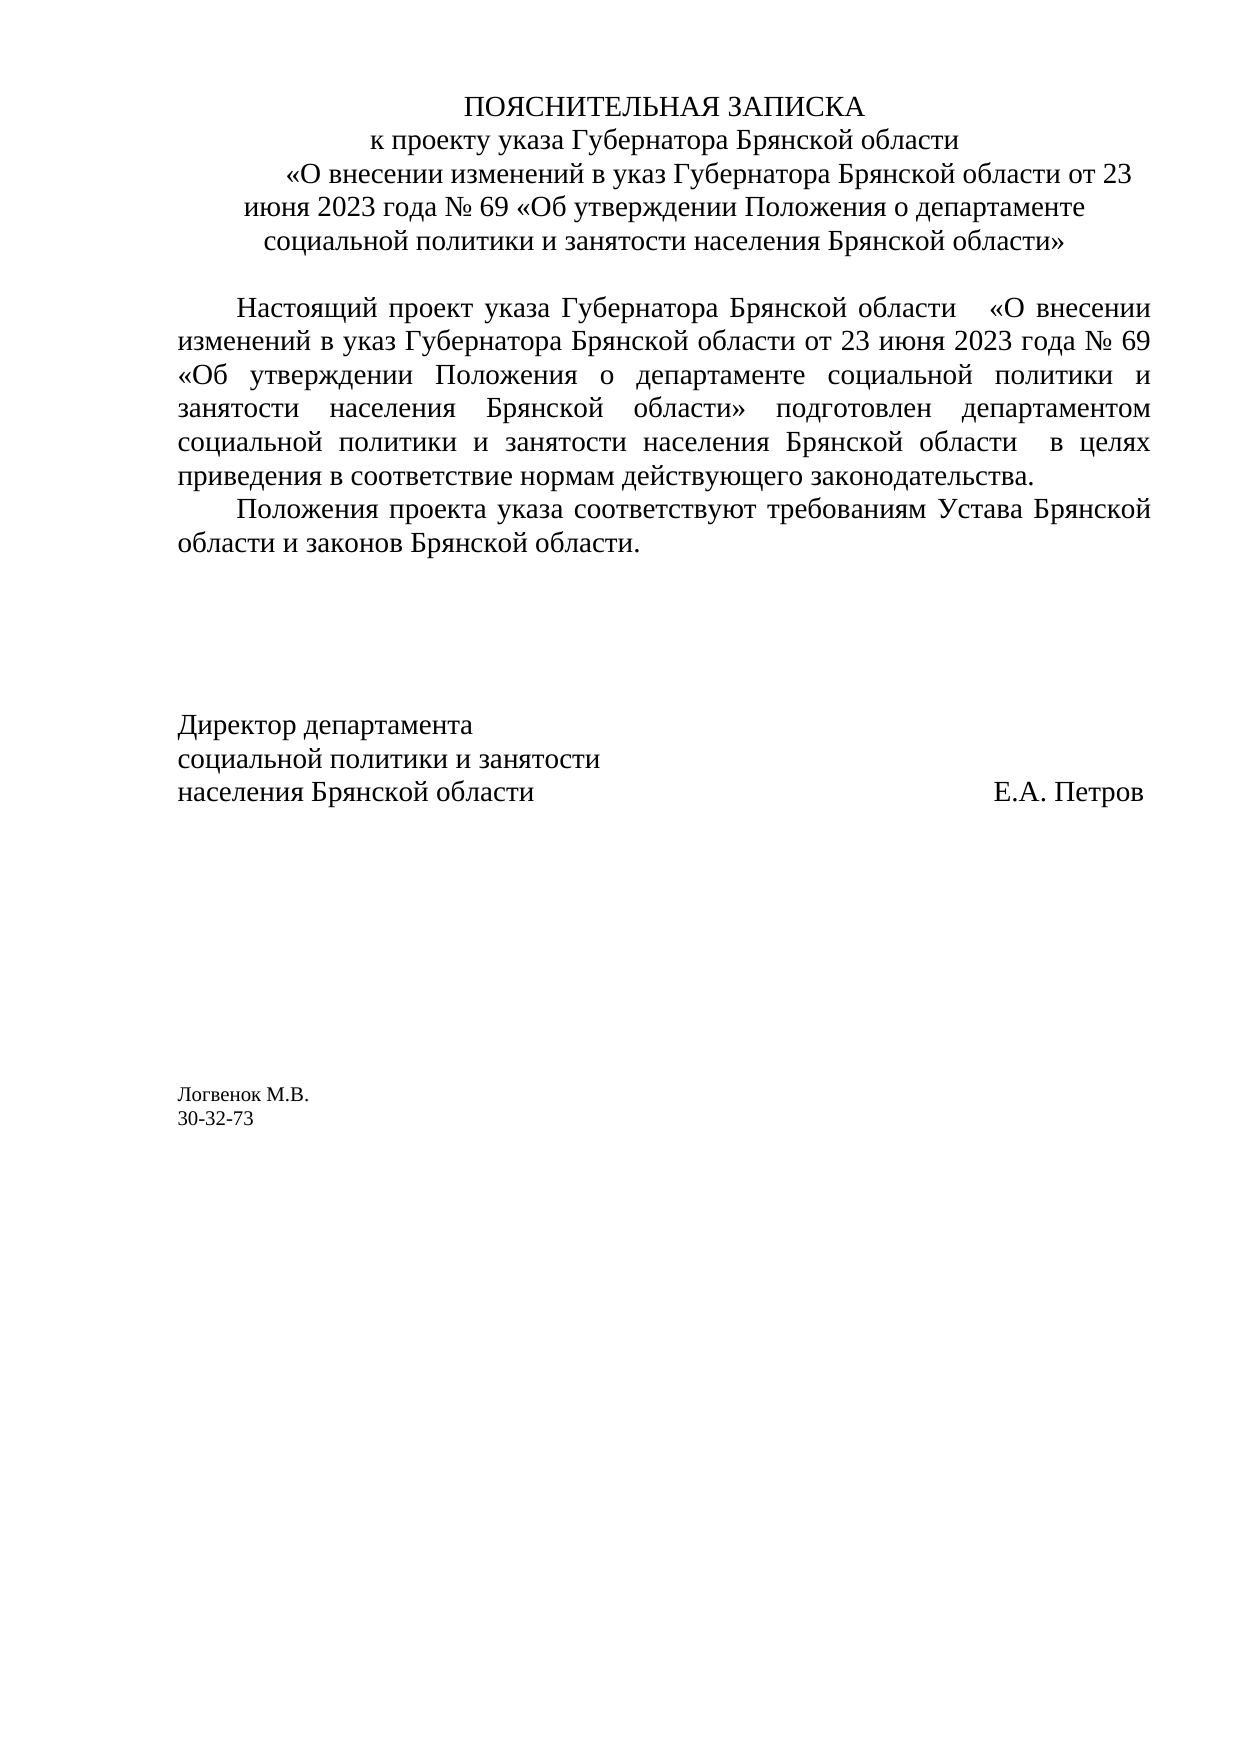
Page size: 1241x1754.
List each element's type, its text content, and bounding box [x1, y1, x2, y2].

text ПОЯСНИТЕЛЬНАЯ ЗАПИСКА [177, 89, 1152, 122]
text Директор департамента [177, 707, 1152, 741]
text «О внесении изменений в указ Губернатора Брянской области от 23 июня 2023 года № 69 «Об утверждении Положения о департаменте социальной политики и занятости населения Брянской области» [177, 156, 1152, 256]
text 30-32-73 [177, 1106, 1152, 1130]
text к проекту указа Губернатора Брянской области [177, 122, 1152, 156]
text социальной политики и занятости [177, 741, 1152, 774]
text населения Брянской области Е.А. Петров [177, 774, 1152, 808]
text Логвенок М.В. [177, 1082, 1152, 1106]
text Настоящий проект указа Губернатора Брянской области «О внесении изменений в указ Губернатора Брянской области от 23 июня 2023 года № 69 «Об утверждении Положения о департаменте социальной политики и занятости населения Брянской области» подготовлен департаментом социальной политики и занятости населения Брянской области в целях приведения в соответствие нормам действующего законодательства. [177, 290, 1152, 491]
text Положения проекта указа соответствуют требованиям Устава Брянской области и законов Брянской области. [177, 491, 1152, 558]
